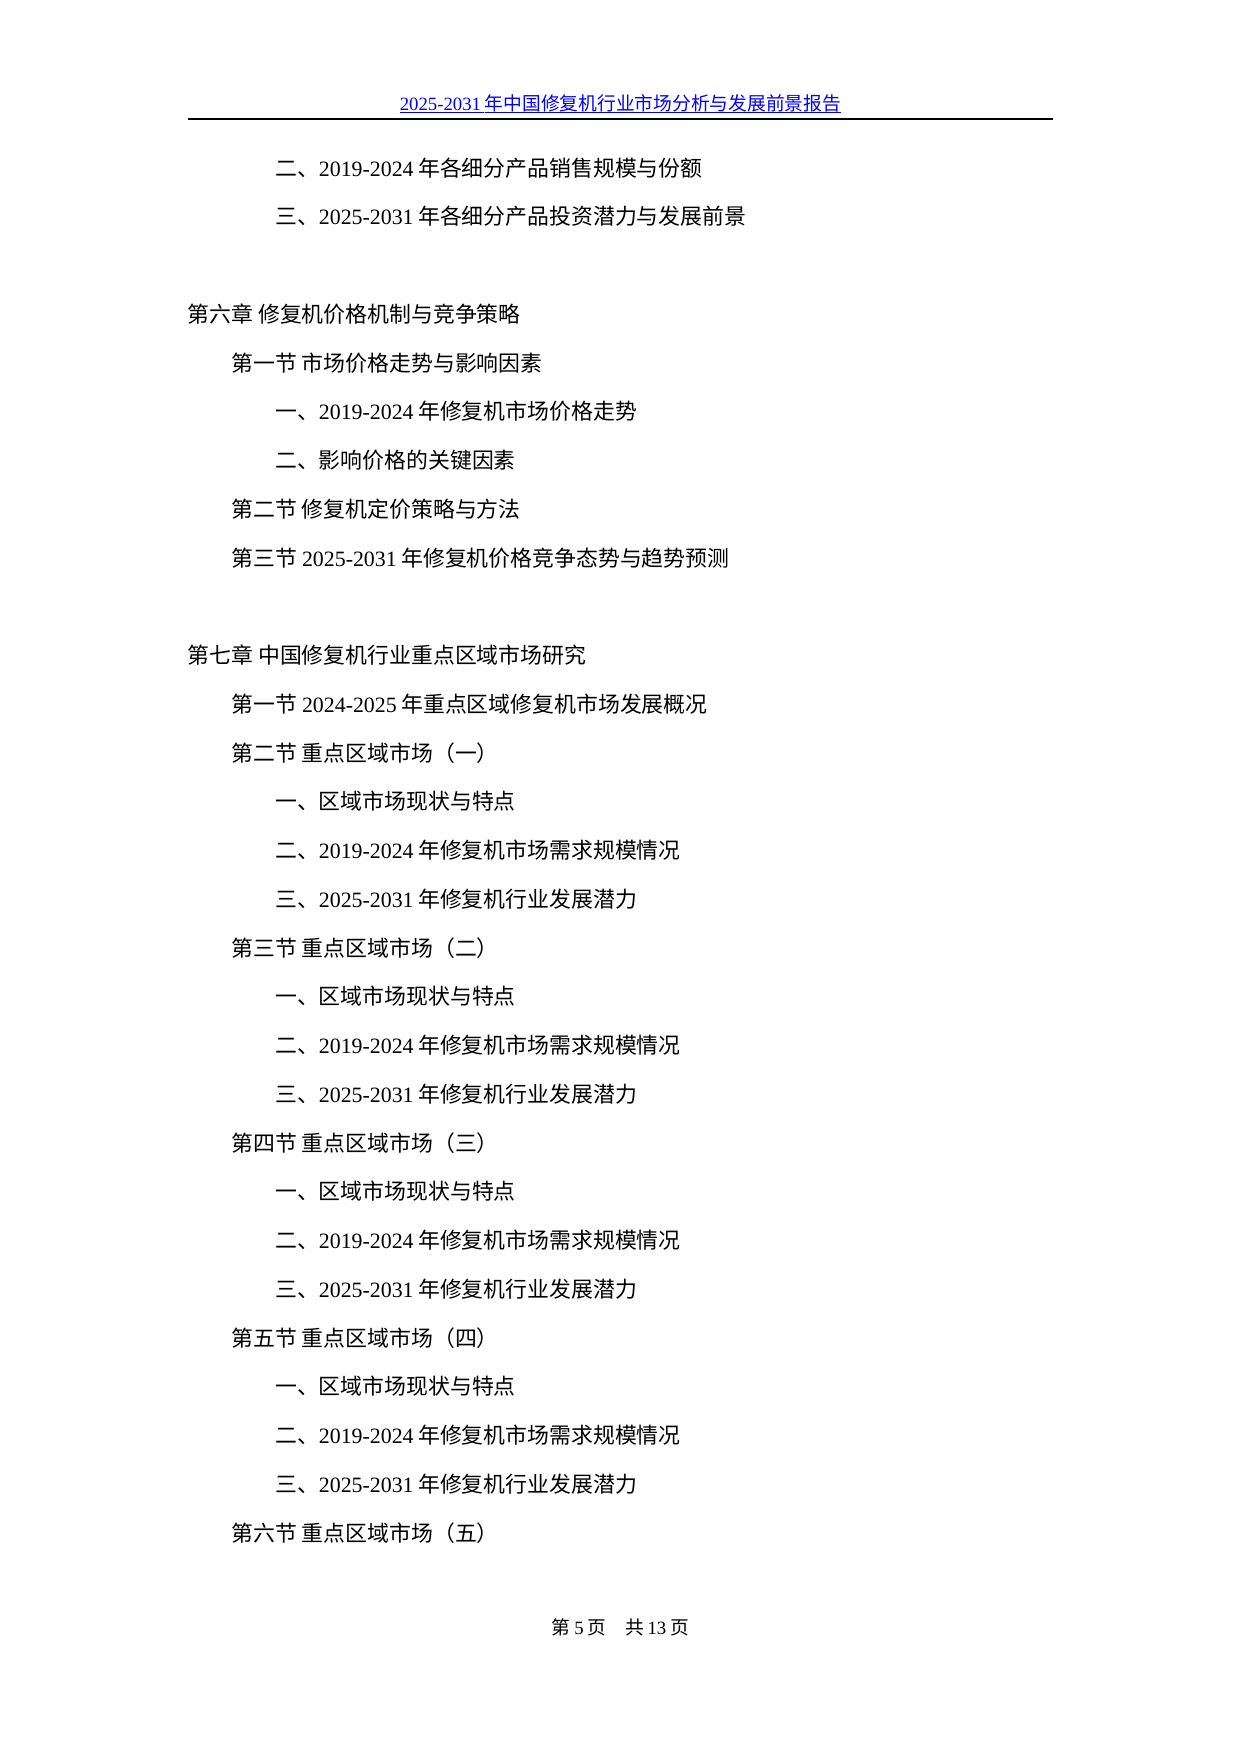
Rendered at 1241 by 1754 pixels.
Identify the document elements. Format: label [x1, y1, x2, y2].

text [187, 150, 1053, 1548]
